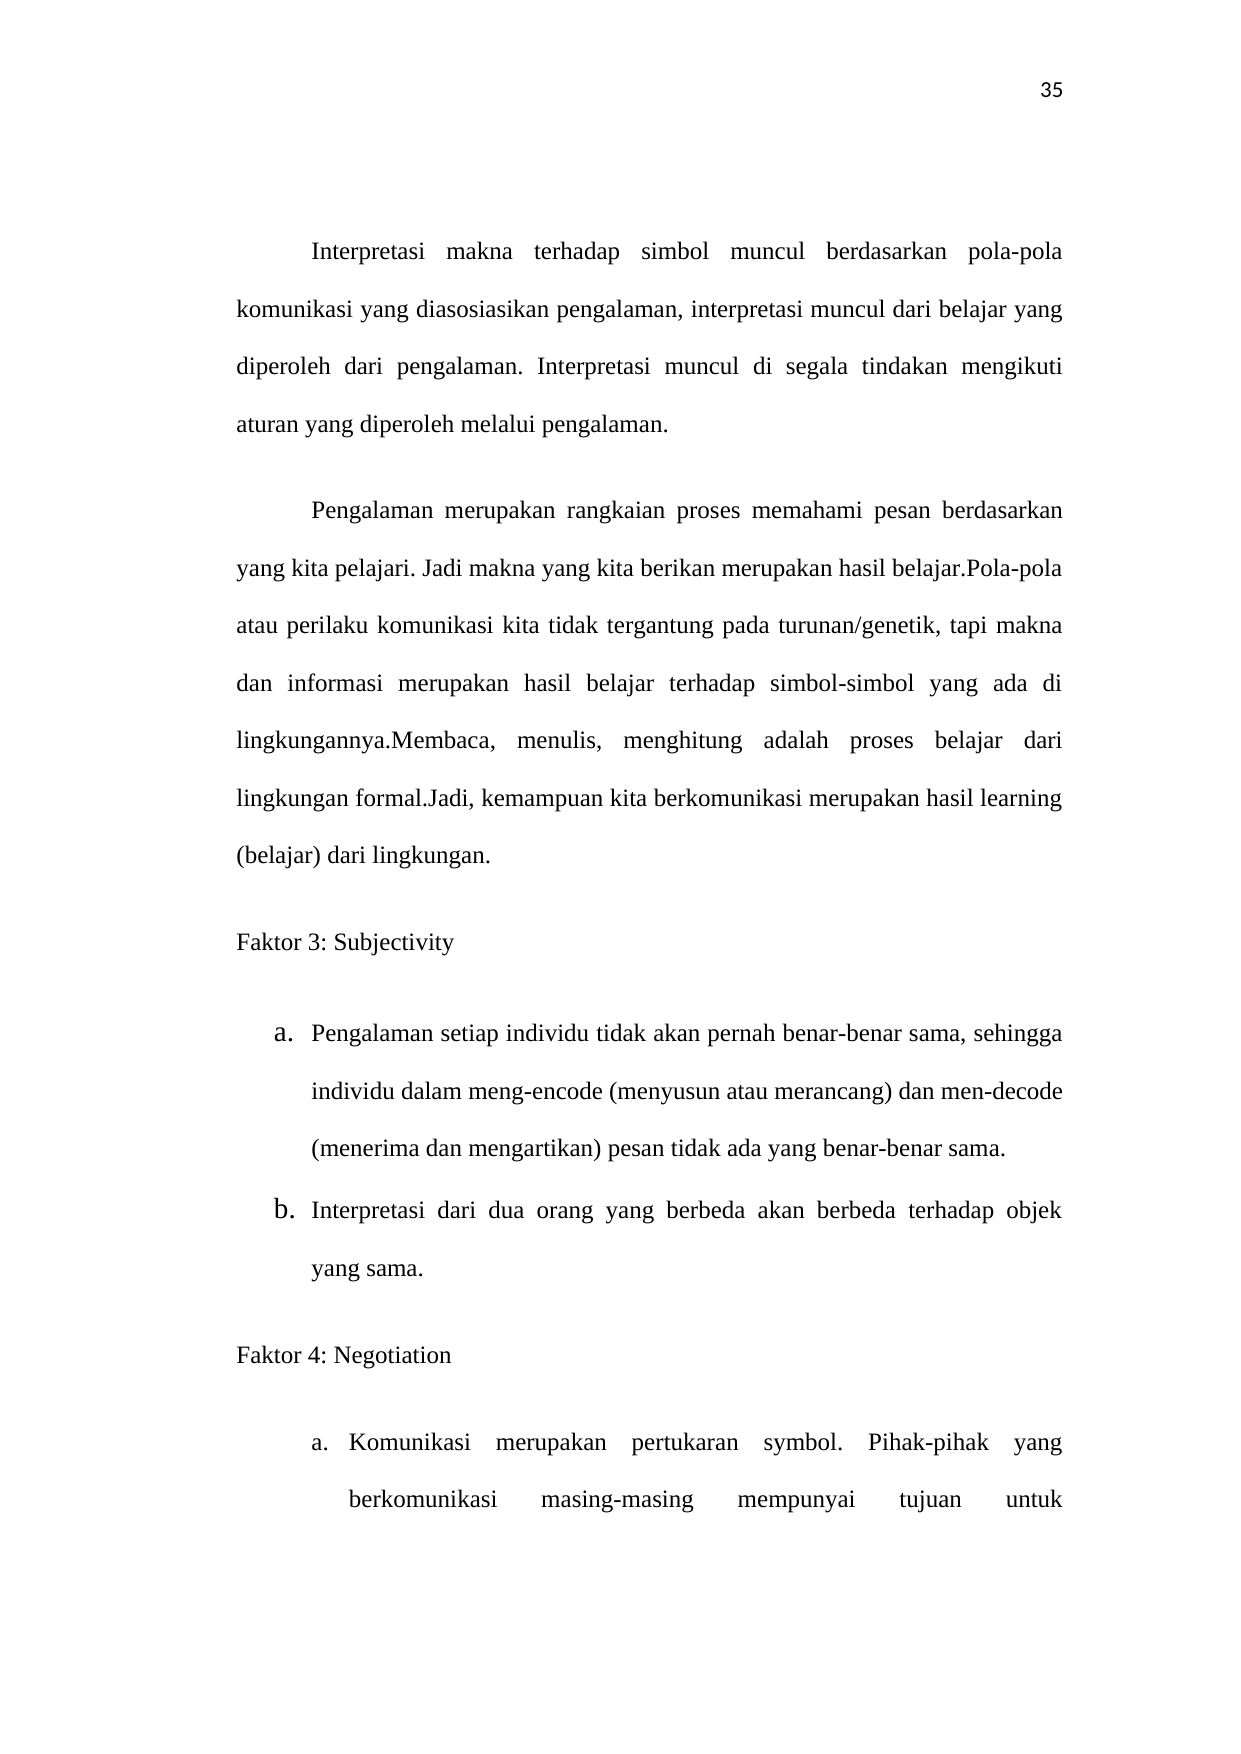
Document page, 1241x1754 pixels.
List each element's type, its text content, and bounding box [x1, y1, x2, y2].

list Pengalaman setiap individu tidak akan pernah benar-benar sama, sehingga individu dalam meng-encode (menyusun atau merancang) dan men-decode (menerima dan mengartikan) pesan tidak ada yang benar-benar sama. [274, 1014, 1063, 1162]
text Interpretasi makna terhadap simbol muncul berdasarkan pola-pola komunikasi yang diasosiasikan pengalaman, interpretasi muncul dari belajar yang diperoleh dari pengalaman. Interpretasi muncul di segala tindakan mengikuti aturan yang diperoleh melalui pengalaman. [236, 236, 1063, 437]
text Pengalaman merupakan rangkaian proses memahami pesan berdasarkan yang kita pelajari. Jadi makna yang kita berikan merupakan hasil belajar.Pola-pola atau perilaku komunikasi kita tidak tergantung pada turunan/genetik, tapi makna dan informasi merupakan hasil belajar terhadap simbol-simbol yang ada di lingkungannya.Membaca, menulis, menghitung adalah proses belajar dari lingkungan formal.Jadi, kemampuan kita berkomunikasi merupakan hasil learning (belajar) dari lingkungan. [236, 495, 1063, 869]
text Faktor 4: Negotiation [236, 1340, 1063, 1369]
text Faktor 3: Subjectivity [236, 927, 1063, 956]
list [311, 1427, 1063, 1513]
list Interpretasi dari dua orang yang berbeda akan berbeda terhadap objek yang sama. [274, 1191, 1063, 1282]
